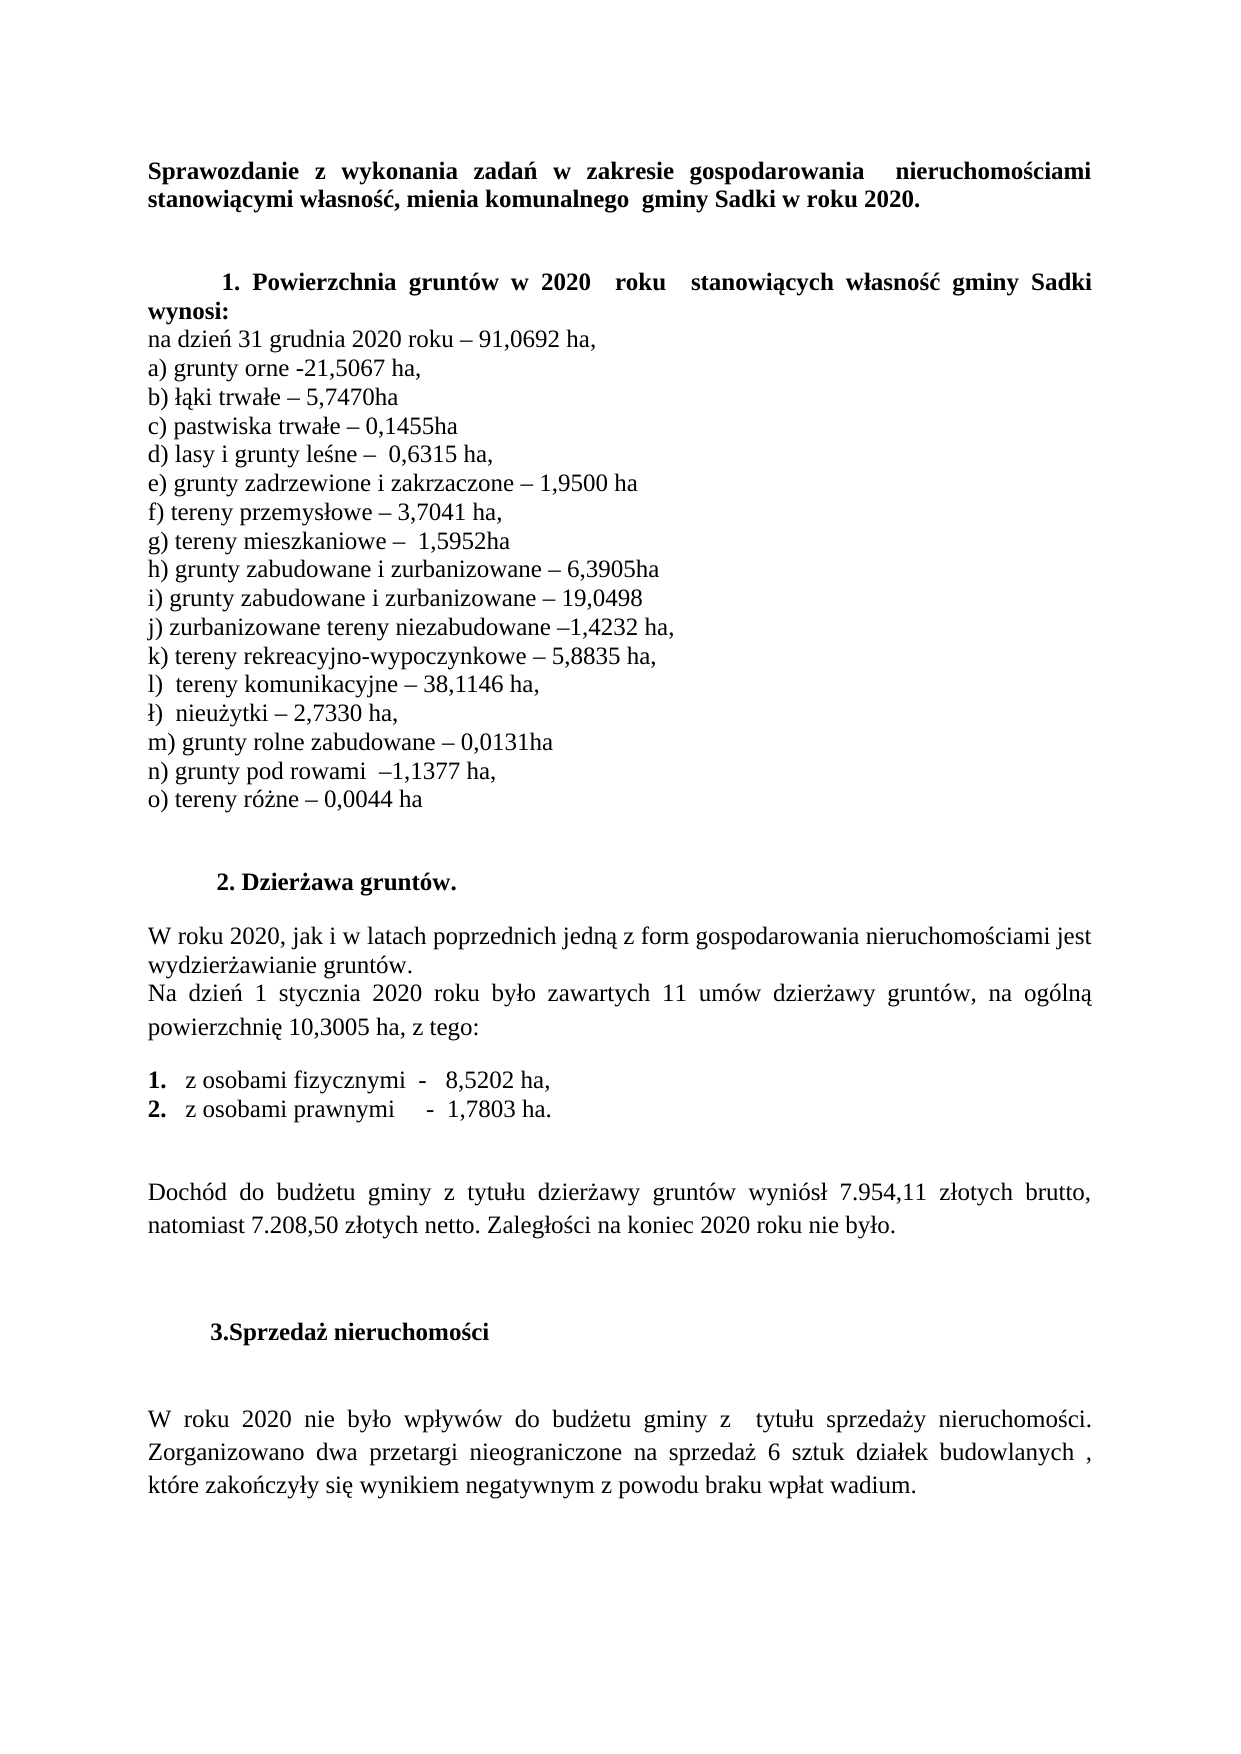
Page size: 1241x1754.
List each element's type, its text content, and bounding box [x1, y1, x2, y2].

text a) grunty orne -21,5067 ha, [148, 353, 1093, 382]
subtitle Sprawozdanie z wykonania zadań w zakresie gospodarowania nieruchomościami stanowiącymi własność, mienia komunalnego gminy Sadki w roku 2020. [148, 156, 1093, 213]
subtitle W roku 2020, jak i w latach poprzednich jedną z form gospodarowania nieruchomościami jest wydzierżawianie gruntów. [148, 921, 1093, 978]
text o) tereny różne – 0,0044 ha [148, 784, 1093, 813]
text f) tereny przemysłowe – 3,7041 ha, [148, 497, 1093, 526]
text c) pastwiska trwałe – 0,1455ha [148, 411, 1093, 439]
text m) grunty rolne zabudowane – 0,0131ha [148, 727, 1093, 756]
text l) tereny komunikacyjne – 38,1146 ha, [148, 669, 1093, 698]
text k) tereny rekreacyjno-wypoczynkowe – 5,8835 ha, [148, 641, 1093, 669]
text d) lasy i grunty leśne – 0,6315 ha, [148, 439, 1093, 468]
text W roku 2020 nie było wpływów do budżetu gminy z tytułu sprzedaży nieruchomości. Zorganizowano dwa przetargi nieograniczone na sprzedaż 6 sztuk działek budowlanych , które zakończyły się wynikiem negatywnym z powodu braku wpłat wadium. [148, 1404, 1093, 1499]
text g) tereny mieszkaniowe – 1,5952ha [148, 526, 1093, 554]
text i) grunty zabudowane i zurbanizowane – 19,0498 [148, 583, 1093, 612]
text h) grunty zabudowane i zurbanizowane – 6,3905ha [148, 554, 1093, 583]
list 3.Sprzedaż nieruchomości [185, 1317, 1093, 1346]
text b) łąki trwałe – 5,7470ha [148, 382, 1093, 411]
text 1. Powierzchnia gruntów w 2020 roku stanowiących własność gminy Sadki wynosi: [148, 267, 1093, 324]
list z osobami prawnymi - 1,7803 ha. [148, 1094, 1093, 1123]
text e) grunty zadrzewione i zakrzaczone – 1,9500 ha [148, 468, 1093, 497]
text na dzień 31 grudnia 2020 roku – 91,0692 ha, [148, 324, 1093, 353]
text Dochód do budżetu gminy z tytułu dzierżawy gruntów wyniósł 7.954,11 złotych brutto, natomiast 7.208,50 złotych netto. Zaległości na koniec 2020 roku nie było. [148, 1177, 1093, 1238]
text 2. Dzierżawa gruntów. [148, 867, 1093, 896]
text ł) nieużytki – 2,7330 ha, [148, 698, 1093, 727]
text Na dzień 1 stycznia 2020 roku było zawartych 11 umów dzierżawy gruntów, na ogólną powierzchnię 10,3005 ha, z tego: [148, 978, 1093, 1040]
list z osobami fizycznymi - 8,5202 ha, [148, 1065, 1093, 1094]
text n) grunty pod rowami –1,1377 ha, [148, 756, 1093, 784]
text j) zurbanizowane tereny niezabudowane –1,4232 ha, [148, 612, 1093, 641]
